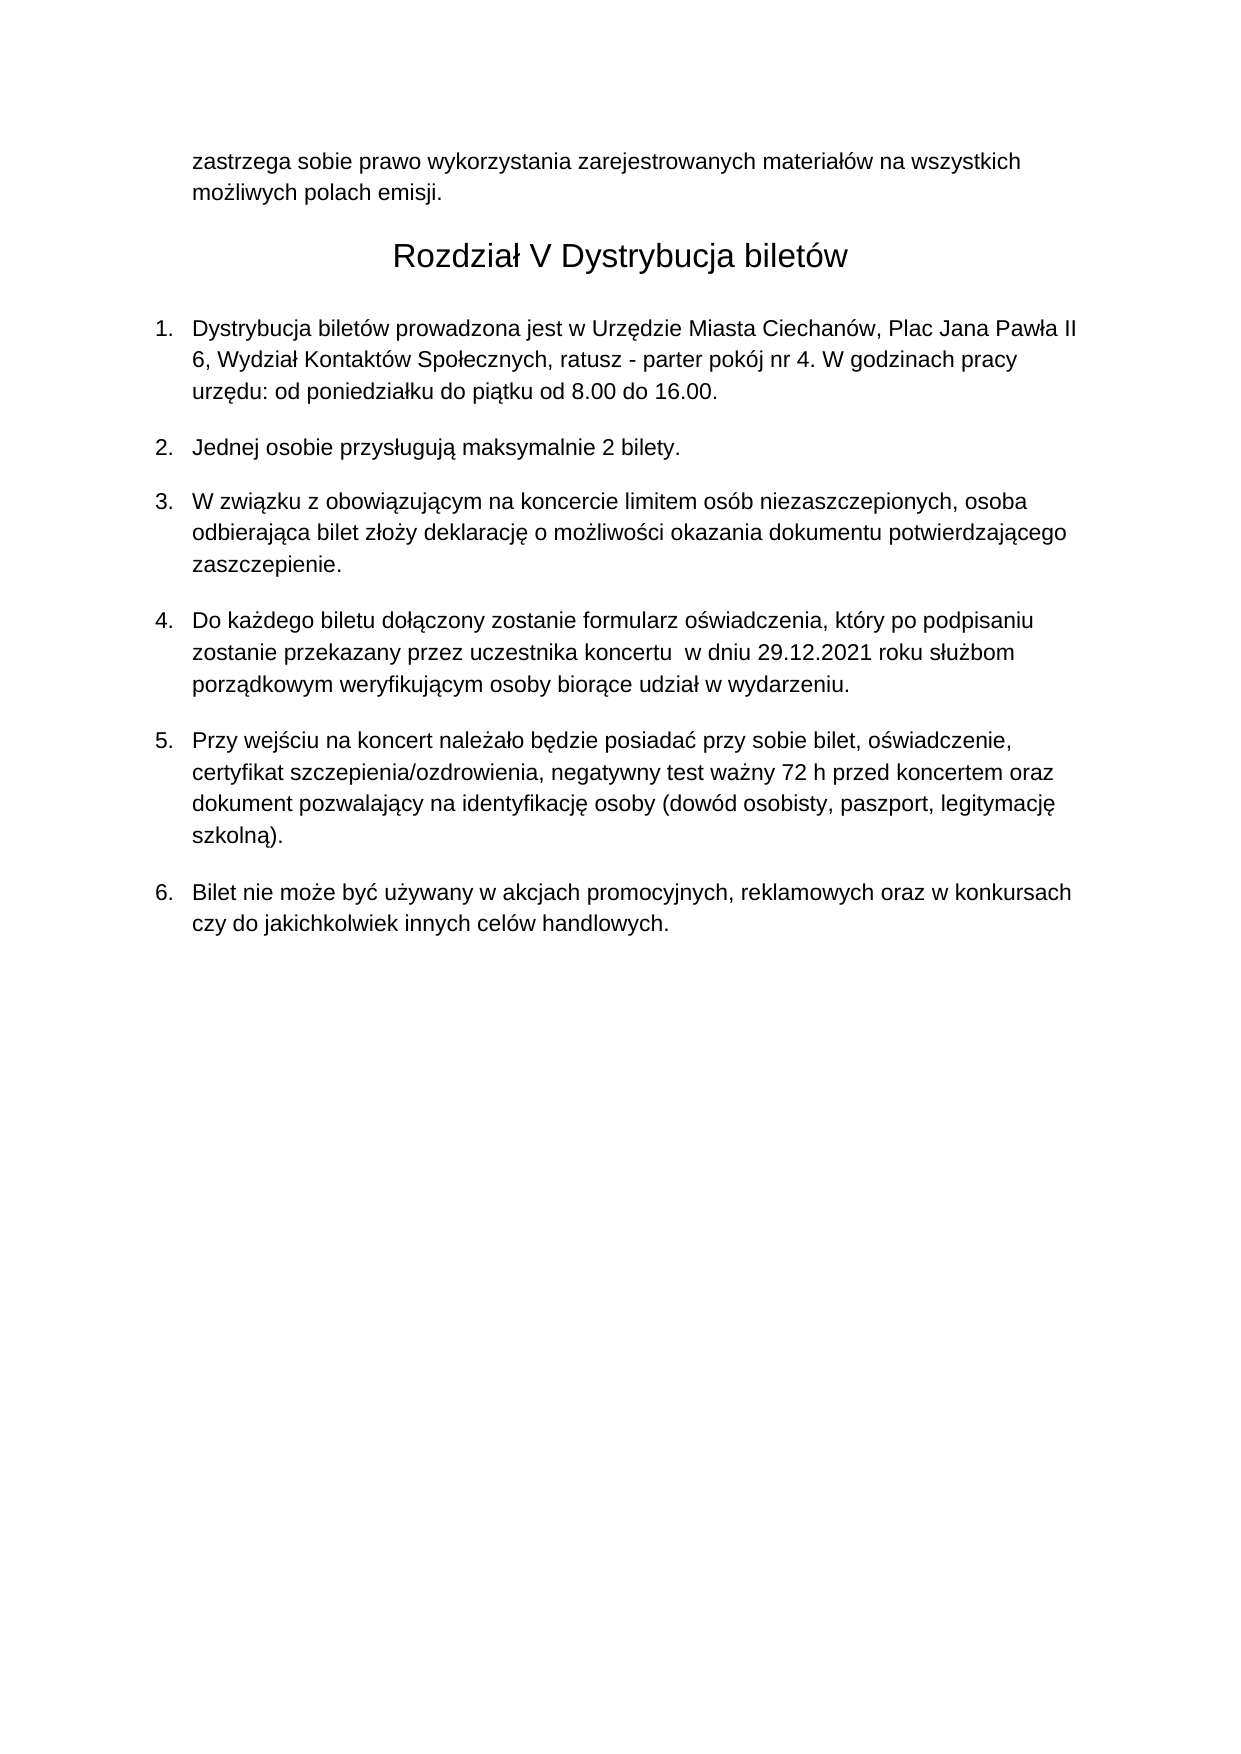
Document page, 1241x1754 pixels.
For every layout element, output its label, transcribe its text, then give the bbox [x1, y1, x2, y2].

list Dystrybucja biletów prowadzona jest w Urzędzie Miasta Ciechanów, Plac Jana Pawła II 6, Wydział Kontaktów Społecznych, ratusz - parter pokój nr 4. W godzinach pracy urzędu: od poniedziałku do piątku od 8.00 do 16.00. [155, 315, 1093, 404]
list Bilet nie może być używany w akcjach promocyjnych, reklamowych oraz w konkursach czy do jakichkolwiek innych celów handlowych. [155, 878, 1093, 936]
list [155, 148, 1093, 206]
list Przy wejściu na koncert należało będzie posiadać przy sobie bilet, oświadczenie, certyfikat szczepienia/ozdrowienia, negatywny test ważny 72 h przed koncertem oraz dokument pozwalający na identyfikację osoby (dowód osobisty, paszport, legitymację szkolną). [155, 727, 1093, 848]
list Do każdego biletu dołączony zostanie formularz oświadczenia, który po podpisaniu zostanie przekazany przez uczestnika koncertu w dniu 29.12.2021 roku służbom porządkowym weryfikującym osoby biorące udział w wydarzeniu. [155, 607, 1093, 697]
list Jednej osobie przysługują maksymalnie 2 bilety. [155, 434, 1093, 461]
list W związku z obowiązującym na koncercie limitem osób niezaszczepionych, osoba odbierająca bilet złoży deklarację o możliwości okazania dokumentu potwierdzającego zaszczepienie. [155, 488, 1093, 577]
subtitle Rozdział V Dystrybucja biletów [148, 236, 1093, 274]
